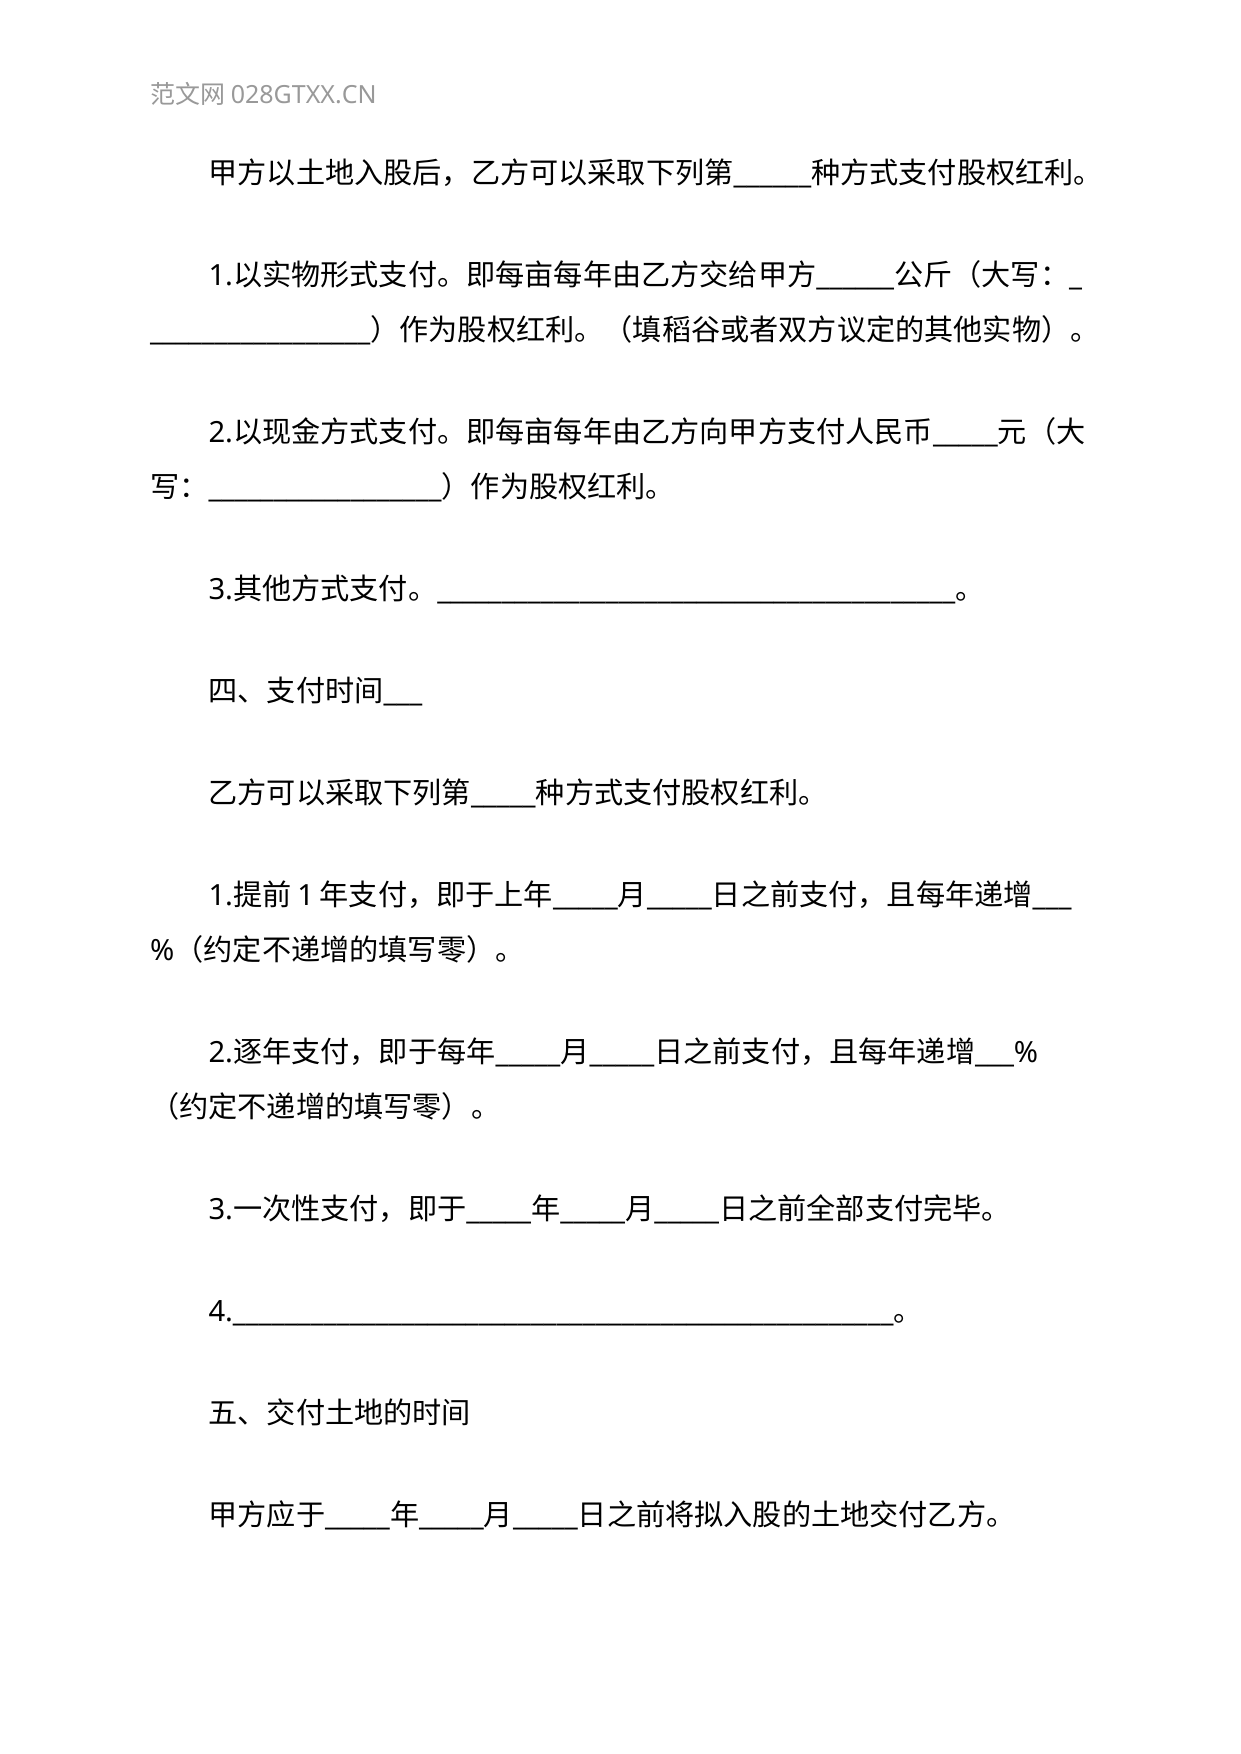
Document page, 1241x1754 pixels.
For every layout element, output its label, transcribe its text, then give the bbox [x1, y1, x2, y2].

text 甲方应于_____年_____月_____日之前将拟入股的土地交付乙方。 [150, 1491, 1090, 1534]
text 1.提前1年支付，即于上年_____月_____日之前支付，且每年递增___%（约定不递增的填写零）。 [150, 872, 1090, 969]
text 甲方以土地入股后，乙方可以采取下列第______种方式支付股权红利。 [150, 150, 1090, 192]
text 3.其他方式支付。________________________________________。 [150, 566, 1090, 608]
text 2.逐年支付，即于每年_____月_____日之前支付，且每年递增___%（约定不递增的填写零）。 [150, 1029, 1090, 1126]
text 乙方可以采取下列第_____种方式支付股权红利。 [150, 770, 1090, 812]
text 4.___________________________________________________。 [150, 1288, 1090, 1330]
text 五、交付土地的时间 [150, 1389, 1090, 1432]
text 2.以现金方式支付。即每亩每年由乙方向甲方支付人民币_____元（大写：__________________）作为股权红利。 [150, 409, 1090, 506]
text 四、支付时间___ [150, 668, 1090, 710]
text 3.一次性支付，即于_____年_____月_____日之前全部支付完毕。 [150, 1186, 1090, 1228]
text 1.以实物形式支付。即每亩每年由乙方交给甲方______公斤（大写：__________________）作为股权红利。（填稻谷或者双方议定的其他实物）。 [150, 252, 1090, 349]
